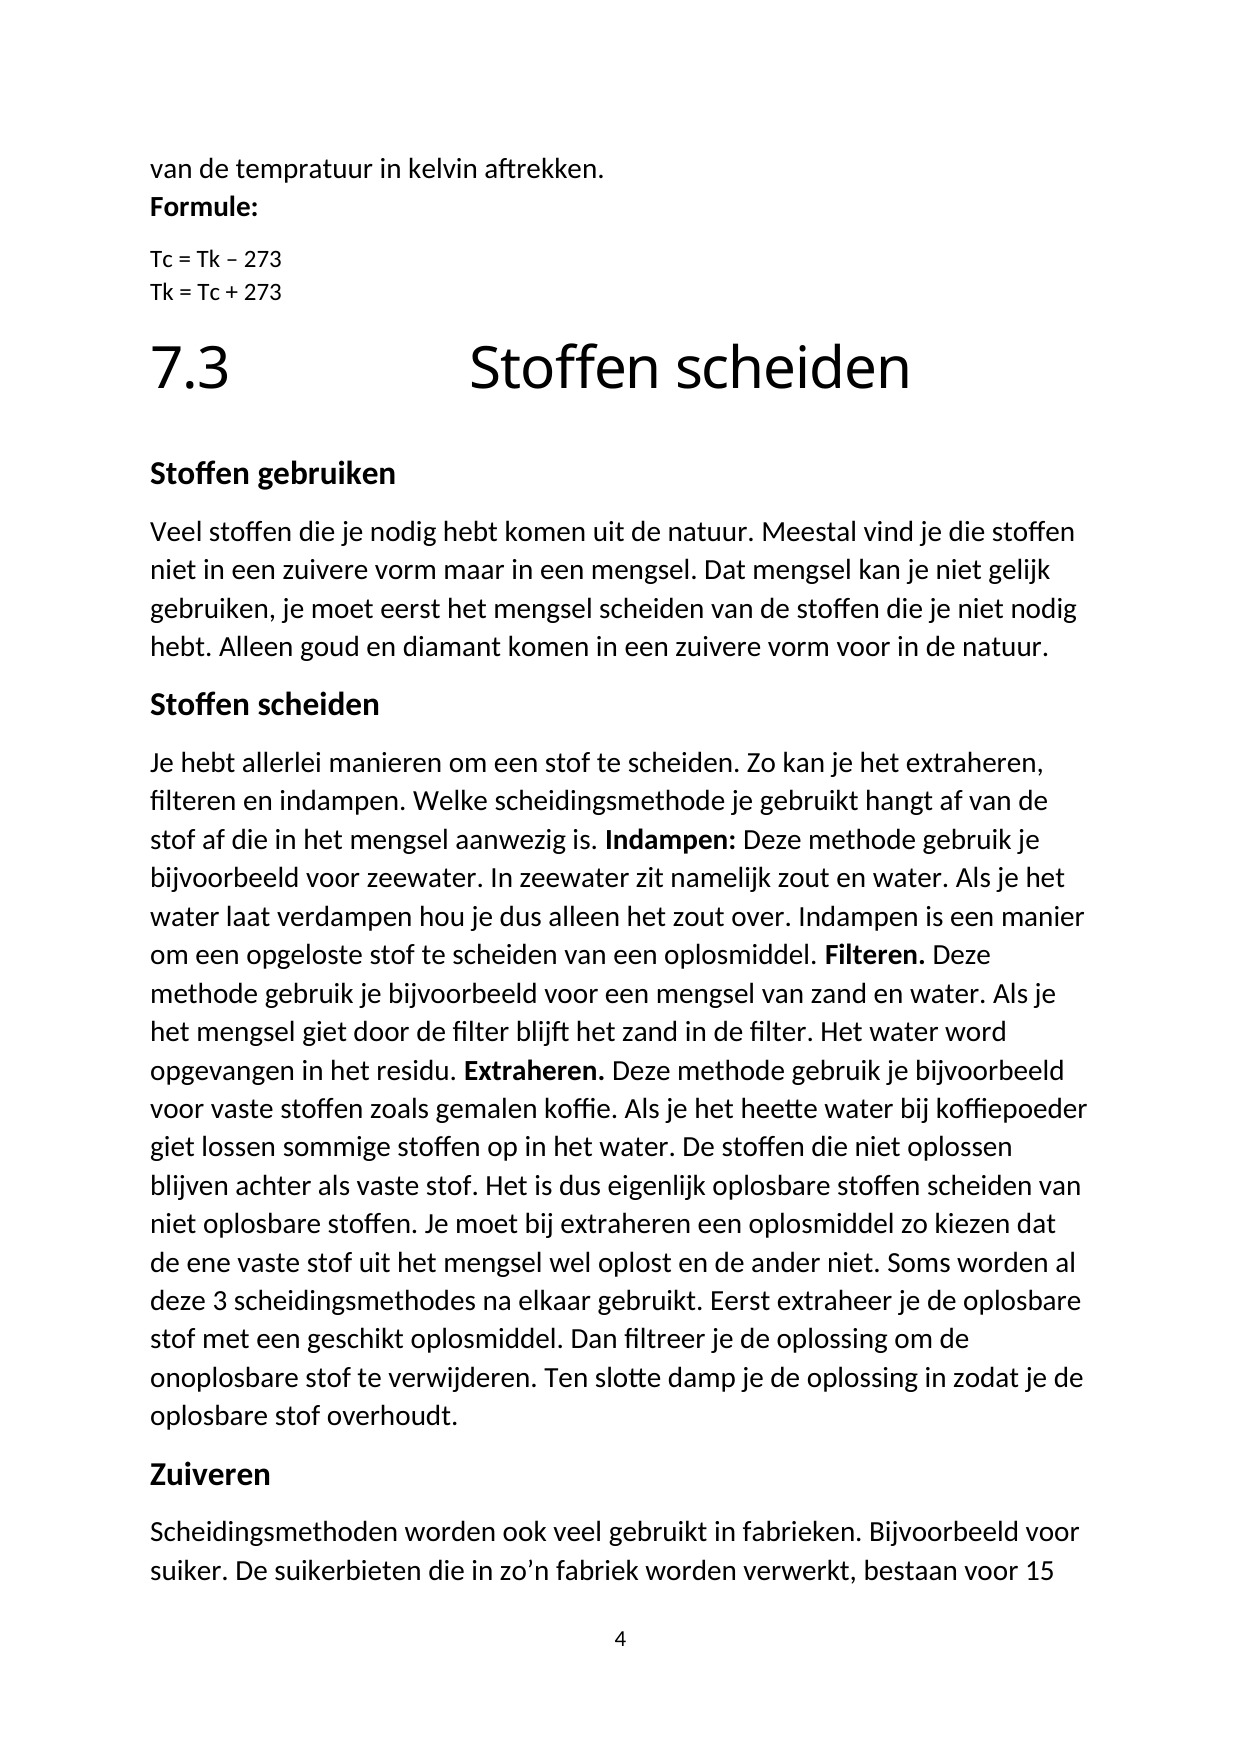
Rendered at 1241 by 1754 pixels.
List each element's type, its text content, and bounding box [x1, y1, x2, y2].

text Zuiveren [150, 1453, 1090, 1493]
text Stoffen gebruiken [150, 452, 1090, 493]
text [150, 1513, 1090, 1587]
text Je hebt allerlei manieren om een stof te scheiden. Zo kan je het extraheren, filteren en indampen. Welke scheidingsmethode je gebruikt hangt af van de stof af die in het mengsel aanwezig is. Indampen: Deze methode gebruik je bijvoorbeeld voor zeewater. In zeewater zit namelijk zout en water. Als je het water laat verdampen hou je dus alleen het zout over. Indampen is een manier om een opgeloste stof te scheiden van een oplosmiddel. Filteren. Deze methode gebruik je bijvoorbeeld voor een mengsel van zand en water. Als je het mengsel giet door de filter blijft het zand in de filter. Het water word opgevangen in het residu. Extraheren. Deze methode gebruik je bijvoorbeeld voor vaste stoffen zoals gemalen koffie. Als je het heette water bij koffiepoeder giet lossen sommige stoffen op in het water. De stoffen die niet oplossen blijven achter als vaste stof. Het is dus eigenlijk oplosbare stoffen scheiden van niet oplosbare stoffen. Je moet bij extraheren een oplosmiddel zo kiezen dat de ene vaste stof uit het mengsel wel oplost en de ander niet. Soms worden al deze 3 scheidingsmethodes na elkaar gebruikt. Eerst extraheer je de oplosbare stof met een geschikt oplosmiddel. Dan filtreer je de oplossing om de onoplosbare stof te verwijderen. Ten slotte damp je de oplossing in zodat je de oplosbare stof overhoudt. [150, 744, 1090, 1433]
text Tc = Tk – 273 Tk = Tc + 273 [150, 243, 1090, 307]
text Veel stoffen die je nodig hebt komen uit de natuur. Meestal vind je die stoffen niet in een zuivere vorm maar in een mengsel. Dat mengsel kan je niet gelijk gebruiken, je moet eerst het mengsel scheiden van de stoffen die je niet nodig hebt. Alleen goud en diamant komen in een zuivere vorm voor in de natuur. [150, 513, 1090, 664]
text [150, 150, 1090, 224]
text Stoffen scheiden [150, 683, 1090, 724]
title 7.3 Stoffen scheiden [150, 326, 1090, 406]
